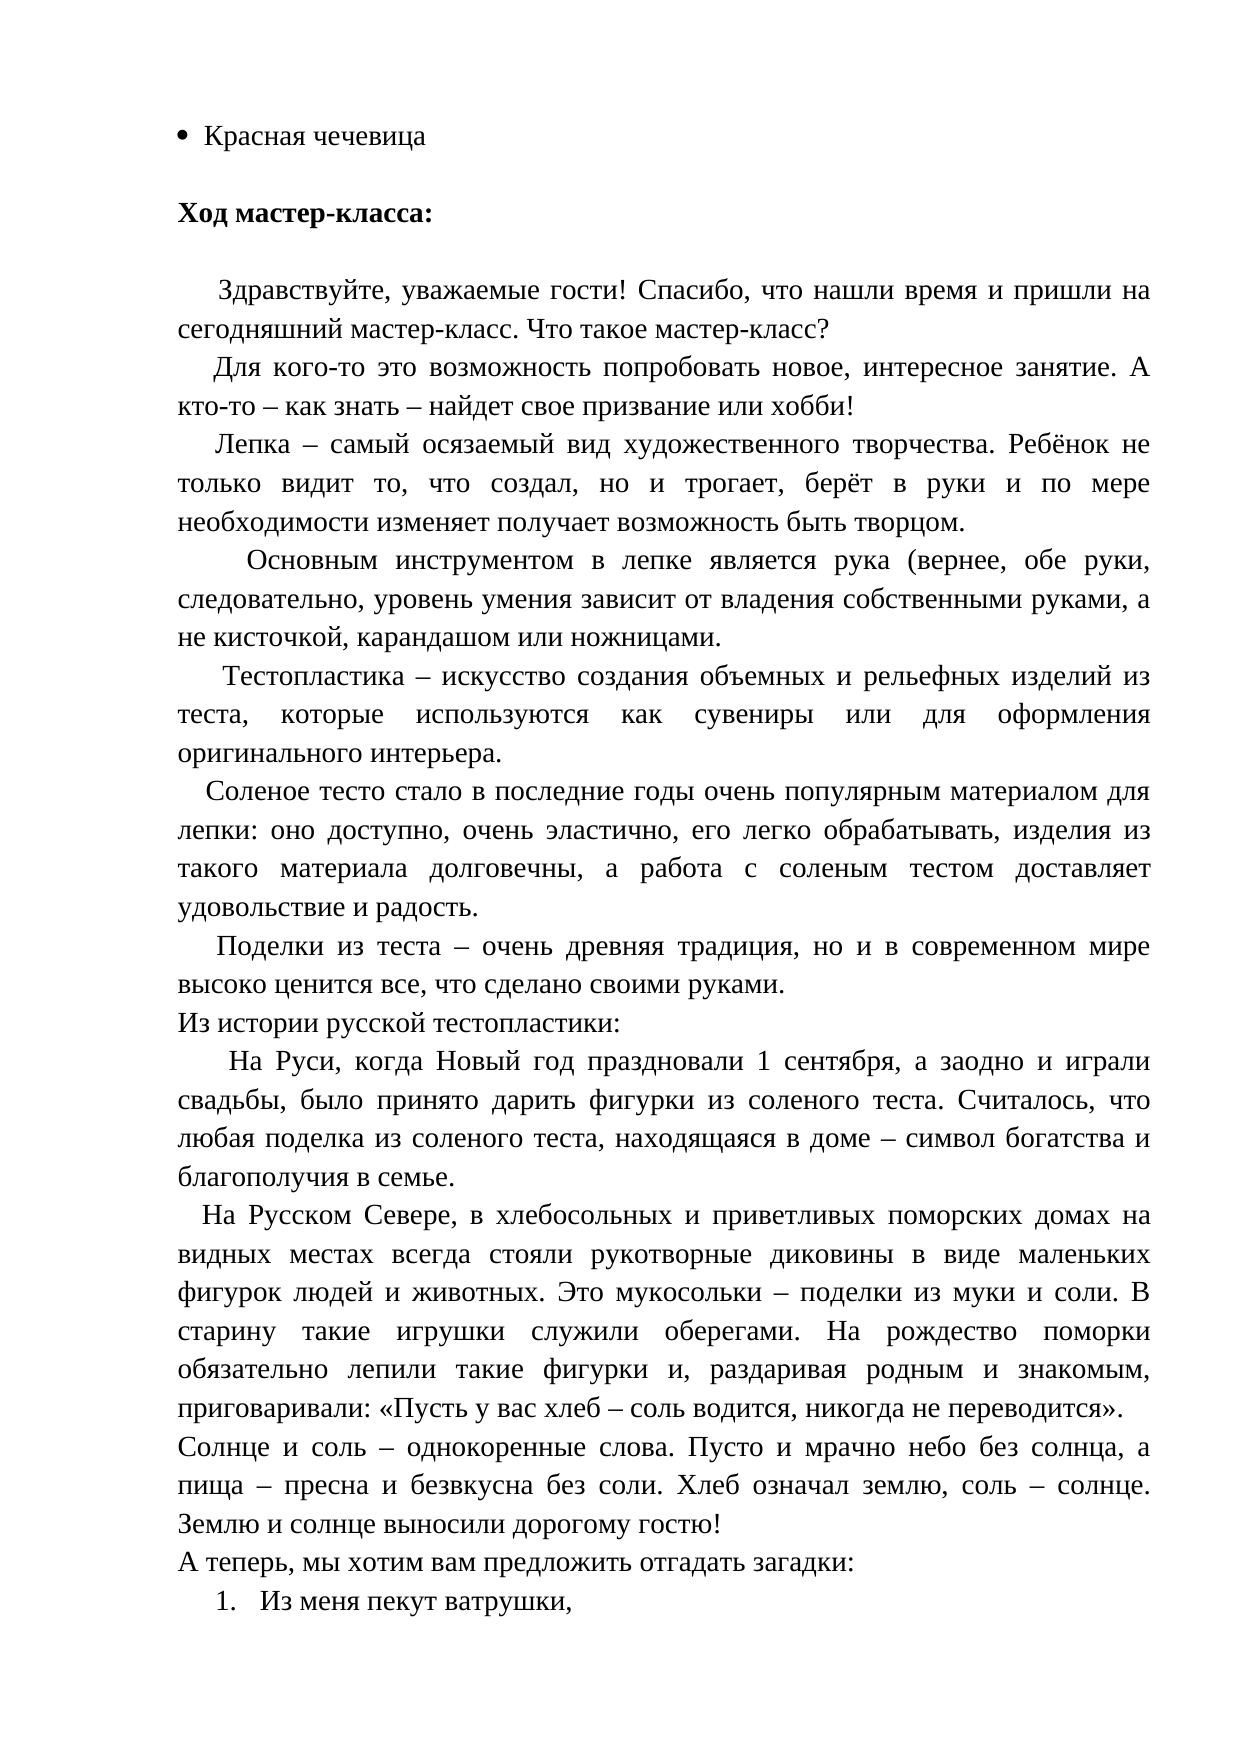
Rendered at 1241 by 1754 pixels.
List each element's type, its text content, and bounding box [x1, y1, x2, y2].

text Ход мастер-класса: [177, 195, 1152, 229]
text Тестопластика – искусство создания объемных и рельефных изделий из теста, которые используются как сувениры или для оформления оригинального интерьера. [177, 658, 1152, 768]
text Солнце и соль – однокоренные слова. Пусто и мрачно небо без солнца, а пища – пресна и безвкусна без соли. Хлеб означал землю, соль – солнце. Землю и солнце выносили дорогому гостю! [177, 1429, 1152, 1539]
text Красная чечевица [177, 118, 1152, 152]
text Поделки из теста – очень древняя традиция, но и в современном мире высоко ценится все, что сделано своими руками. [177, 928, 1152, 1000]
text На Руси, когда Новый год праздновали 1 сентября, а заодно и играли свадьбы, было принято дарить фигурки из соленого теста. Считалось, что любая поделка из соленого теста, находящаяся в доме – символ богатства и благополучия в семье. [177, 1043, 1152, 1192]
text Соленое тесто стало в последние годы очень популярным материалом для лепки: оно доступно, очень эластично, его легко обрабатывать, изделия из такого материала долговечны, а работа с соленым тестом доставляет удовольствие и радость. [177, 773, 1152, 923]
text Основным инструментом в лепке является рука (вернее, обе руки, следовательно, уровень умения зависит от владения собственными руками, а не кисточкой, карандашом или ножницами. [177, 542, 1152, 653]
list Из меня пекут ватрушки, [215, 1583, 1152, 1616]
text Здравствуйте, уважаемые гости! Спасибо, что нашли время и пришли на сегодняшний мастер-класс. Что такое мастер-класс? [177, 272, 1152, 344]
text Лепка – самый осязаемый вид художественного творчества. Ребёнок не только видит то, что создал, но и трогает, берёт в руки и по мере необходимости изменяет получает возможность быть творцом. [177, 427, 1152, 537]
text А теперь, мы хотим вам предложить отгадать загадки: [177, 1544, 1152, 1578]
text На Русском Севере, в хлебосольных и приветливых поморских домах на видных местах всегда стояли рукотворные диковины в виде маленьких фигурок людей и животных. Это мукосольки – поделки из муки и соли. В старину такие игрушки служили оберегами. На рождество поморки обязательно лепили такие фигурки и, раздаривая родным и знакомым, приговаривали: «Пусть у вас хлеб – соль водится, никогда не переводится». [177, 1197, 1152, 1424]
text Из истории русской тестопластики: [177, 1005, 1152, 1038]
text Для кого-то это возможность попробовать новое, интересное занятие. А кто-то – как знать – найдет свое призвание или хобби! [177, 349, 1152, 422]
